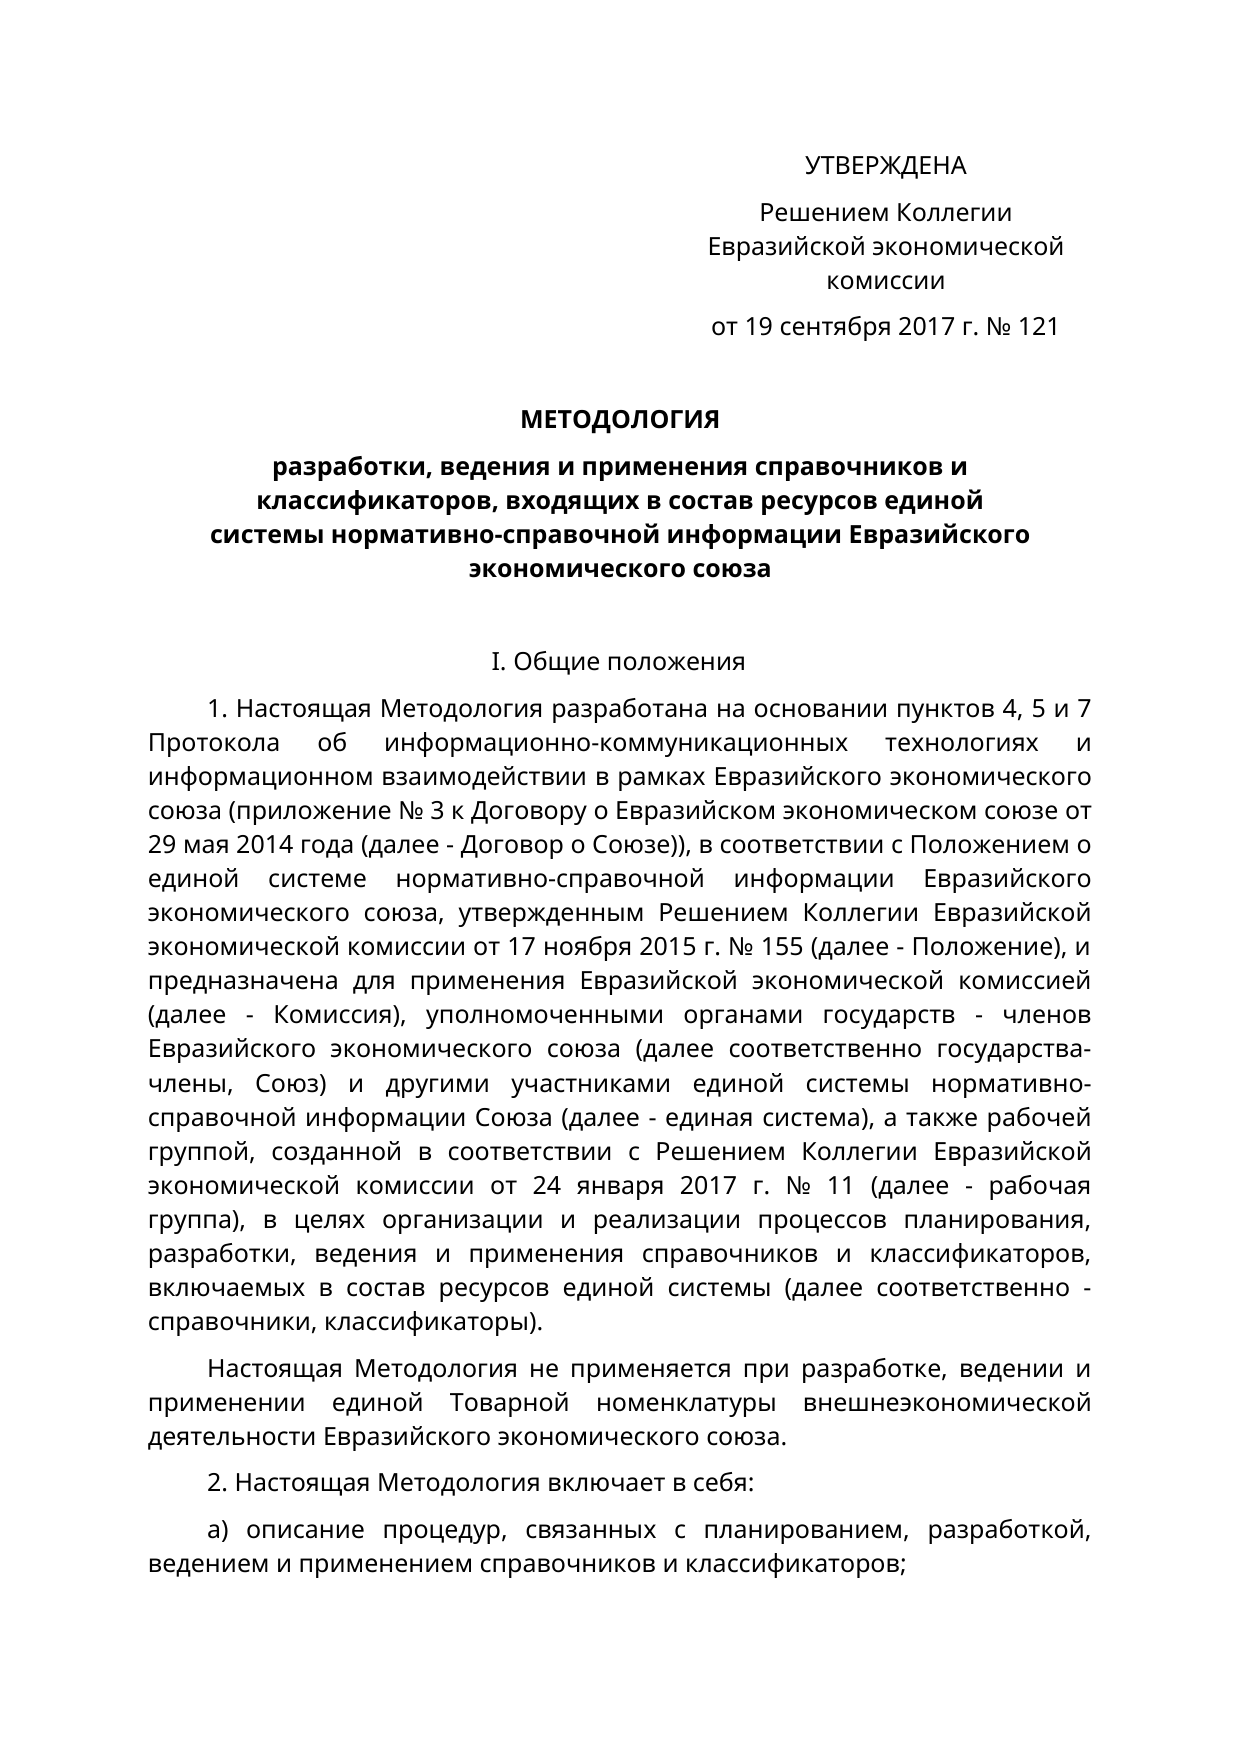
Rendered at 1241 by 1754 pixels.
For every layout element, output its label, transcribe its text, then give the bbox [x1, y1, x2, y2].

text а) описание процедур, связанных с планированием, разработкой, ведением и применением справочников и классификаторов; [148, 1511, 1092, 1579]
text Настоящая Методология не применяется при разработке, ведении и применении единой Товарной номенклатуры внешнеэкономической деятельности Евразийского экономического союза. [148, 1350, 1092, 1452]
text 1. Настоящая Методология разработана на основании пунктов 4, 5 и 7 Протокола об информационно-коммуникационных технологиях и информационном взаимодействии в рамках Евразийского экономического союза (приложение № 3 к Договору о Евразийском экономическом союзе от 29 мая 2014 года (далее - Договор о Союзе)), в соответствии с Положением о единой системе нормативно-справочной информации Евразийского экономического союза, утвержденным Решением Коллегии Евразийской экономической комиссии от 17 ноября 2015 г. № 155 (далее - Положение), и предназначена для применения Евразийской экономической комиссией (далее - Комиссия), уполномоченными органами государств - членов Евразийского экономического союза (далее соответственно государства-члены, Союз) и другими участниками единой системы нормативно-справочной информации Союза (далее - единая система), а также рабочей группой, созданной в соответствии с Решением Коллегии Евразийской экономической комиссии от 24 января 2017 г. № 11 (далее - рабочая группа), в целях организации и реализации процессов планирования, разработки, ведения и применения справочников и классификаторов, включаемых в состав ресурсов единой системы (далее соответственно - справочники, классификаторы). [148, 691, 1092, 1338]
text от 19 сентября 2017 г. № 121 [679, 309, 1092, 343]
text разработки, ведения и применения справочников и классификаторов, входящих в состав ресурсов единой системы нормативно-справочной информации Евразийского экономического союза [207, 449, 1033, 585]
text Решением Коллегии Евразийской экономической комиссии [679, 194, 1092, 296]
text УТВЕРЖДЕНА [679, 148, 1092, 182]
text 2. Настоящая Методология включает в себя: [148, 1465, 1092, 1499]
subtitle МЕТОДОЛОГИЯ [207, 402, 1033, 436]
text I. Общие положения [491, 644, 1092, 678]
